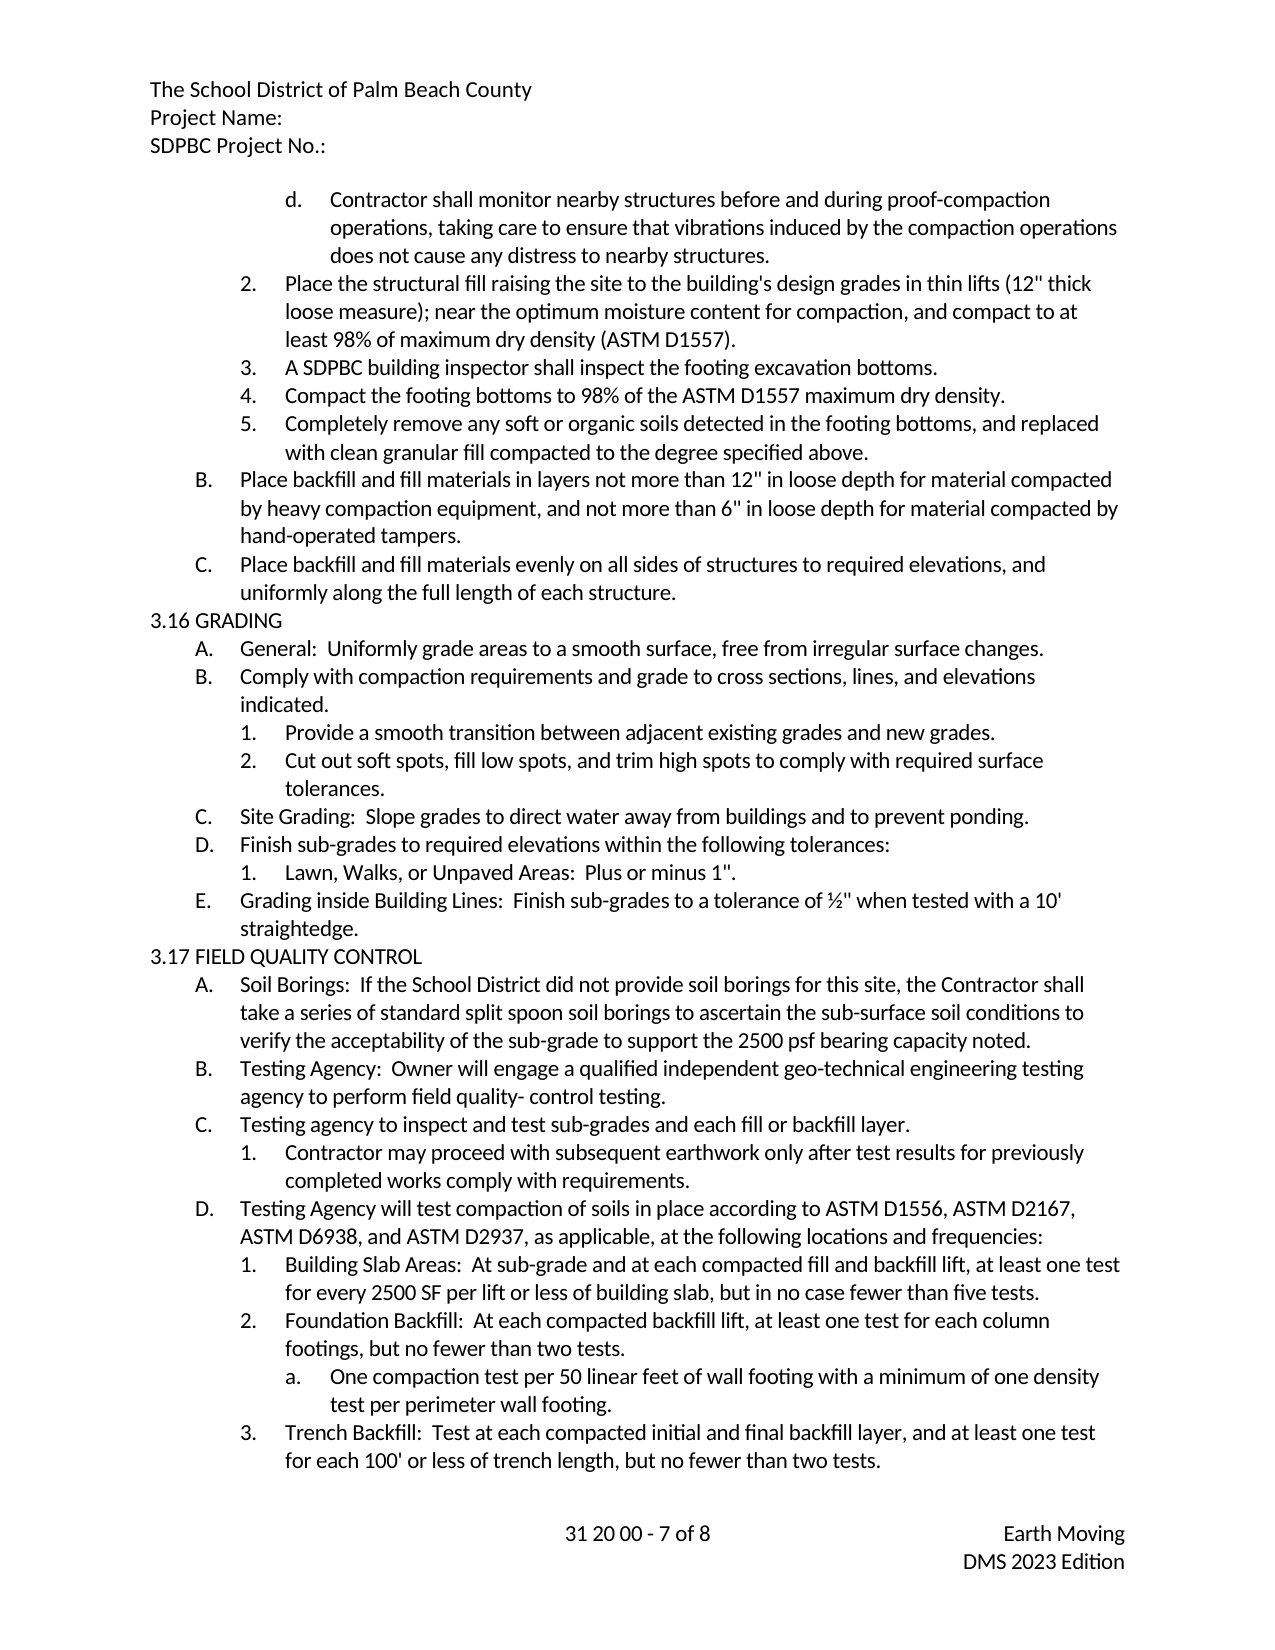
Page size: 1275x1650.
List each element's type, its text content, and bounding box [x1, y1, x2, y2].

list Place backfill and fill materials evenly on all sides of structures to required elevations, and uniformly along the full length of each structure. [195, 550, 1125, 606]
list General: Uniformly grade areas to a smooth surface, free from irregular surface changes. [195, 634, 1125, 662]
list Grading inside Building Lines: Finish sub-grades to a tolerance of ½" when tested with a 10' straightedge. [195, 886, 1125, 942]
list Trench Backfill: Test at each compacted initial and final backfill layer, and at least one test for each 100' or less of trench length, but no fewer than two tests. [240, 1418, 1125, 1474]
list Testing Agency will test compaction of soils in place according to ASTM D1556, ASTM D2167, ASTM D6938, and ASTM D2937, as applicable, at the following locations and frequencies: [195, 1194, 1125, 1250]
list Site Grading: Slope grades to direct water away from buildings and to prevent ponding. [195, 802, 1125, 830]
list Finish sub-grades to required elevations within the following tolerances: [195, 830, 1125, 858]
list Foundation Backfill: At each compacted backfill lift, at least one test for each column footings, but no fewer than two tests. [240, 1306, 1125, 1362]
list Contractor shall monitor nearby structures before and during proof-compaction operations, taking care to ensure that vibrations induced by the compaction operations does not cause any distress to nearby structures. [285, 185, 1125, 269]
list Place backfill and fill materials in layers not more than 12" in loose depth for material compacted by heavy compaction equipment, and not more than 6" in loose depth for material compacted by hand-operated tampers. [195, 466, 1125, 550]
list Comply with compaction requirements and grade to cross sections, lines, and elevations indicated. [195, 662, 1125, 718]
list Completely remove any soft or organic soils detected in the footing bottoms, and replaced with clean granular fill compacted to the degree specified above. [240, 409, 1125, 466]
list Building Slab Areas: At sub-grade and at each compacted fill and backfill lift, at least one test for every 2500 SF per lift or less of building slab, but in no case fewer than five tests. [240, 1250, 1125, 1306]
list Testing Agency: Owner will engage a qualified independent geo-technical engineering testing agency to perform field quality- control testing. [195, 1054, 1125, 1110]
list GRADING [150, 606, 1125, 634]
list FIELD QUALITY CONTROL [150, 942, 1125, 970]
list Lawn, Walks, or Unpaved Areas: Plus or minus 1". [240, 858, 1125, 886]
list One compaction test per 50 linear feet of wall footing with a minimum of one density test per perimeter wall footing. [285, 1362, 1125, 1418]
list Contractor may proceed with subsequent earthwork only after test results for previously completed works comply with requirements. [240, 1138, 1125, 1194]
list Compact the footing bottoms to 98% of the ASTM D1557 maximum dry density. [240, 382, 1125, 409]
list A SDPBC building inspector shall inspect the footing excavation bottoms. [240, 353, 1125, 382]
list Soil Borings: If the School District did not provide soil borings for this site, the Contractor shall take a series of standard split spoon soil borings to ascertain the sub-surface soil conditions to verify the acceptability of the sub-grade to support the 2500 psf bearing capacity noted. [195, 970, 1125, 1054]
list Provide a smooth transition between adjacent existing grades and new grades. [240, 718, 1125, 746]
list Cut out soft spots, fill low spots, and trim high spots to comply with required surface tolerances. [240, 746, 1125, 802]
list Place the structural fill raising the site to the building's design grades in thin lifts (12" thick loose measure); near the optimum moisture content for compaction, and compact to at least 98% of maximum dry density (ASTM D1557). [240, 269, 1125, 353]
list Testing agency to inspect and test sub-grades and each fill or backfill layer. [195, 1110, 1125, 1138]
